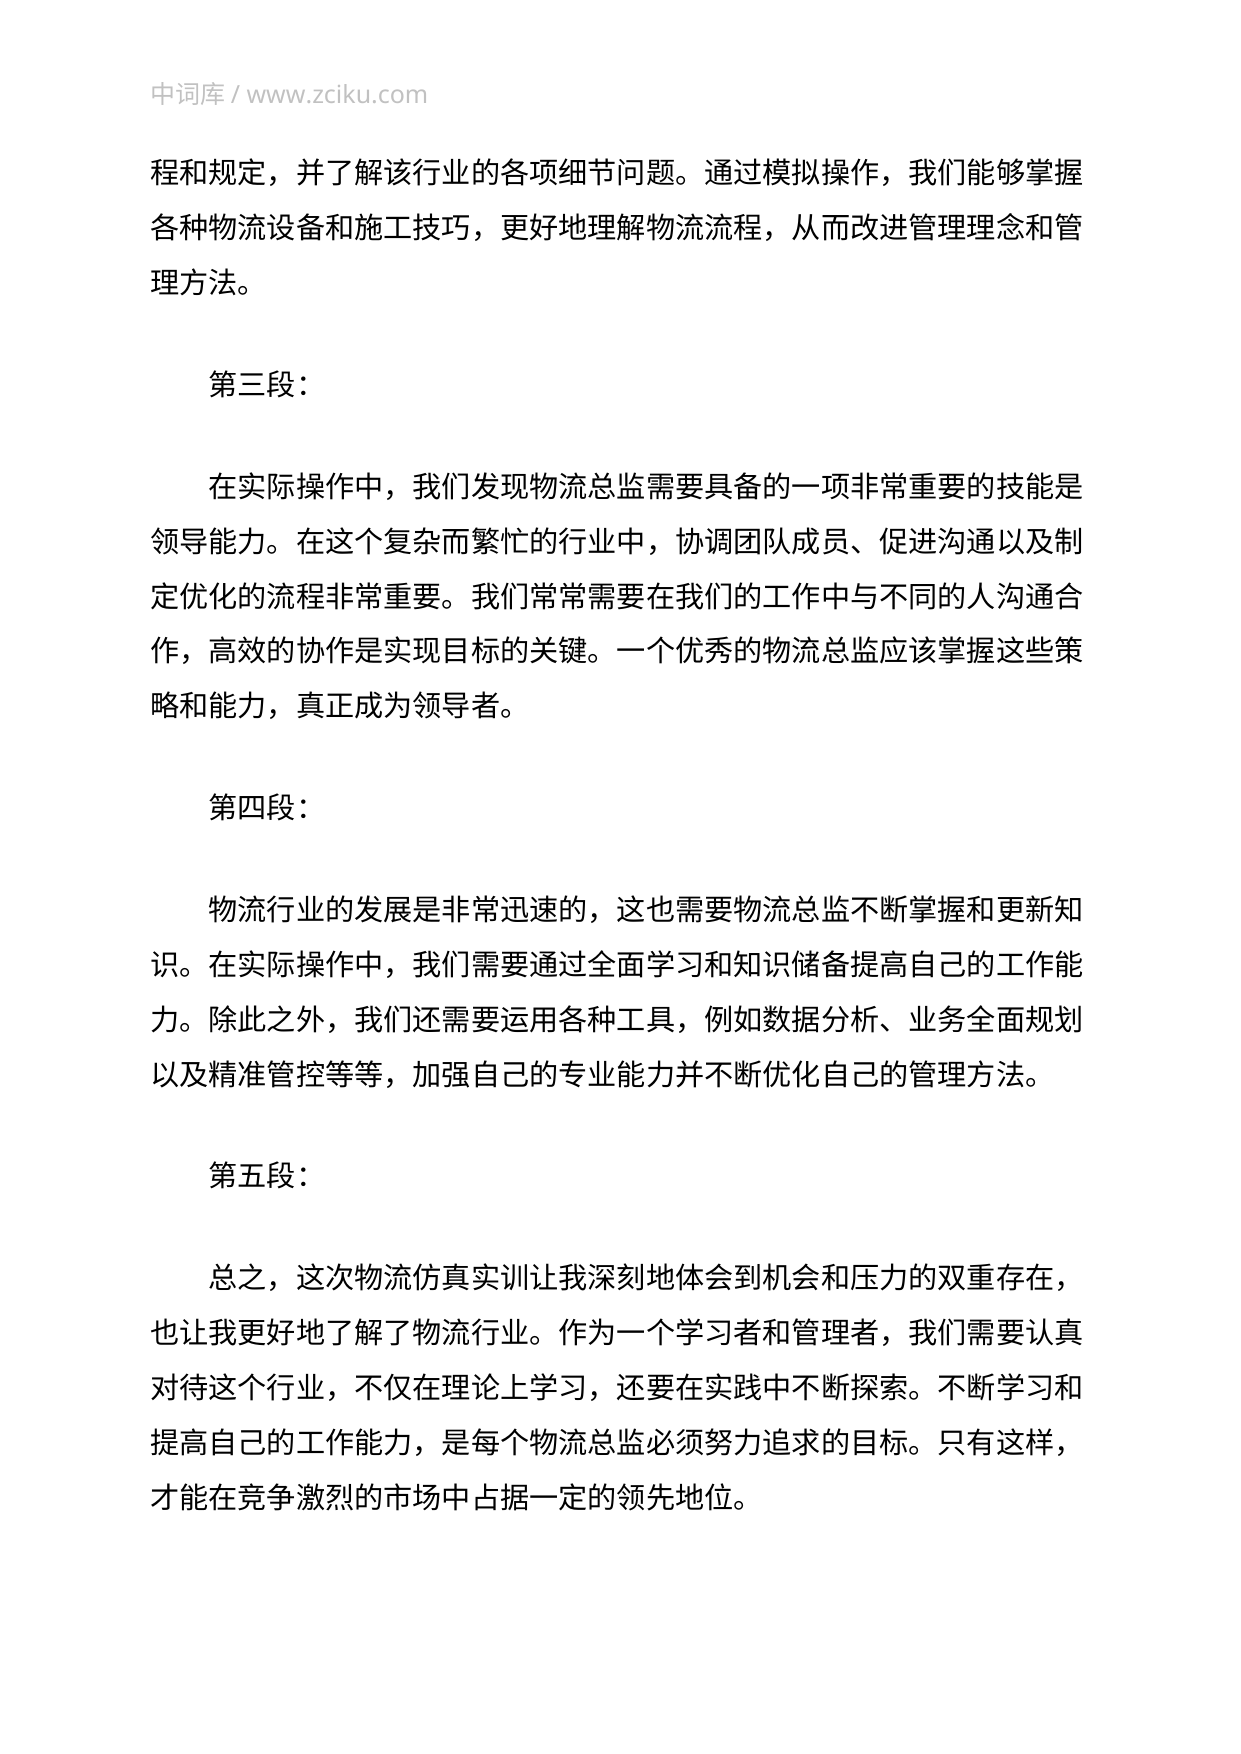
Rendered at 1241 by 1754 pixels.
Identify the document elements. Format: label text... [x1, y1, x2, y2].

text 总之，这次物流仿真实训让我深刻地体会到机会和压力的双重存在，也让我更好地了解了物流行业。作为一个学习者和管理者，我们需要认真对待这个行业，不仅在理论上学习，还要在实践中不断探索。不断学习和提高自己的工作能力，是每个物流总监必须努力追求的目标。只有这样，才能在竞争激烈的市场中占据一定的领先地位。 [150, 1255, 1090, 1517]
text 在实际操作中，我们发现物流总监需要具备的一项非常重要的技能是领导能力。在这个复杂而繁忙的行业中，协调团队成员、促进沟通以及制定优化的流程非常重要。我们常常需要在我们的工作中与不同的人沟通合作，高效的协作是实现目标的关键。一个优秀的物流总监应该掌握这些策略和能力，真正成为领导者。 [150, 463, 1090, 725]
text 第三段： [150, 362, 1090, 404]
text 物流行业的发展是非常迅速的，这也需要物流总监不断掌握和更新知识。在实际操作中，我们需要通过全面学习和知识储备提高自己的工作能力。除此之外，我们还需要运用各种工具，例如数据分析、业务全面规划以及精准管控等等，加强自己的专业能力并不断优化自己的管理方法。 [150, 886, 1090, 1093]
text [150, 150, 1090, 302]
text 第四段： [150, 785, 1090, 827]
text 第五段： [150, 1153, 1090, 1195]
